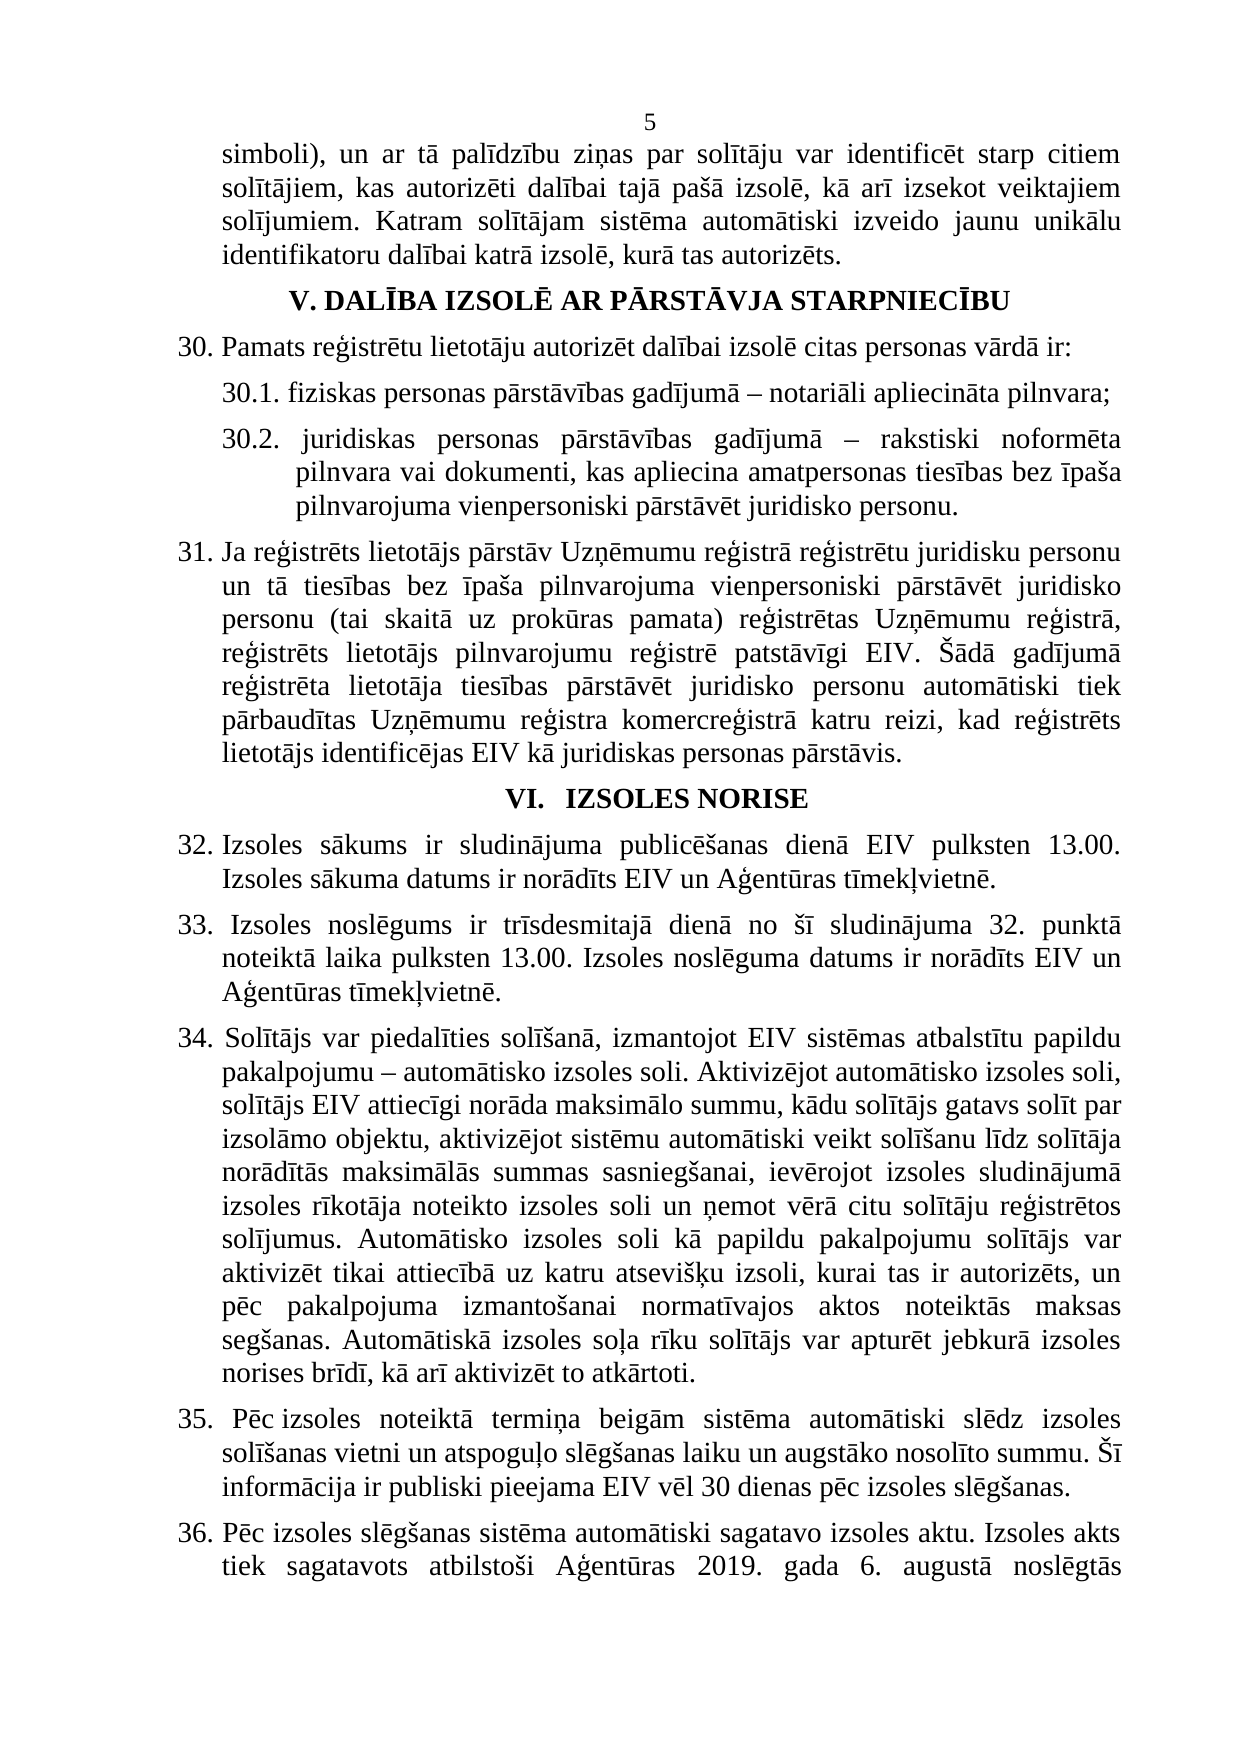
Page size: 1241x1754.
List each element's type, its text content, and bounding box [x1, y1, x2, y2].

text 33. Izsoles noslēgums ir trīsdesmitajā dienā no šī sludinājuma 32. punktā noteiktā laika pulksten 13.00. Izsoles noslēguma datums ir norādīts EIV un Aģentūras tīmekļvietnē. [177, 907, 1122, 1008]
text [177, 136, 1122, 270]
text 34. Solītājs var piedalīties solīšanā, izmantojot EIV sistēmas atbalstītu papildu pakalpojumu – automātisko izsoles soli. Aktivizējot automātisko izsoles soli, solītājs EIV attiecīgi norāda maksimālo summu, kādu solītājs gatavs solīt par izsolāmo objektu, aktivizējot sistēmu automātiski veikt solīšanu līdz solītāja norādītās maksimālās summas sasniegšanai, ievērojot izsoles sludinājumā izsoles rīkotāja noteikto izsoles soli un ņemot vērā citu solītāju reģistrētos solījumus. Automātisko izsoles soli kā papildu pakalpojumu solītājs var aktivizēt tikai attiecībā uz katru atsevišķu izsoli, kurai tas ir autorizēts, un pēc pakalpojuma izmantošanai normatīvajos aktos noteiktās maksas segšanas. Automātiskā izsoles soļa rīku solītājs var apturēt jebkurā izsoles norises brīdī, kā arī aktivizēt to atkārtoti. [177, 1020, 1122, 1389]
text 30.2. juridiskas personas pārstāvības gadījumā – rakstiski noformēta pilnvara vai dokumenti, kas apliecina amatpersonas tiesības bez īpaša pilnvarojuma vienpersoniski pārstāvēt juridisko personu. [222, 421, 1122, 522]
list Izsoles norise [192, 781, 1122, 815]
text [177, 1515, 1122, 1582]
text 32. Izsoles sākums ir sludinājuma publicēšanas dienā EIV pulksten 13.00. Izsoles sākuma datums ir norādīts EIV un Aģentūras tīmekļvietnē. [177, 827, 1122, 894]
text V. Dalība izsolē ar pārstāvja starpniecību [177, 283, 1122, 316]
text 30.1. fiziskas personas pārstāvības gadījumā – notariāli apliecināta pilnvara; [222, 375, 1122, 408]
text 35. Pēc izsoles noteiktā termiņa beigām sistēma automātiski slēdz izsoles solīšanas vietni un atspoguļo slēgšanas laiku un augstāko nosolīto summu. Šī informācija ir publiski pieejama EIV vēl 30 dienas pēc izsoles slēgšanas. [177, 1402, 1122, 1502]
text 31. Ja reģistrēts lietotājs pārstāv Uzņēmumu reģistrā reģistrētu juridisku personu un tā tiesības bez īpaša pilnvarojuma vienpersoniski pārstāvēt juridisko personu (tai skaitā uz prokūras pamata) reģistrētas Uzņēmumu reģistrā, reģistrēts lietotājs pilnvarojumu reģistrē patstāvīgi EIV. Šādā gadījumā reģistrēta lietotāja tiesības pārstāvēt juridisko personu automātiski tiek pārbaudītas Uzņēmumu reģistra komercreģistrā katru reizi, kad reģistrēts lietotājs identificējas EIV kā juridiskas personas pārstāvis. [177, 534, 1122, 769]
text 30. Pamats reģistrētu lietotāju autorizēt dalībai izsolē citas personas vārdā ir: [177, 329, 1122, 362]
